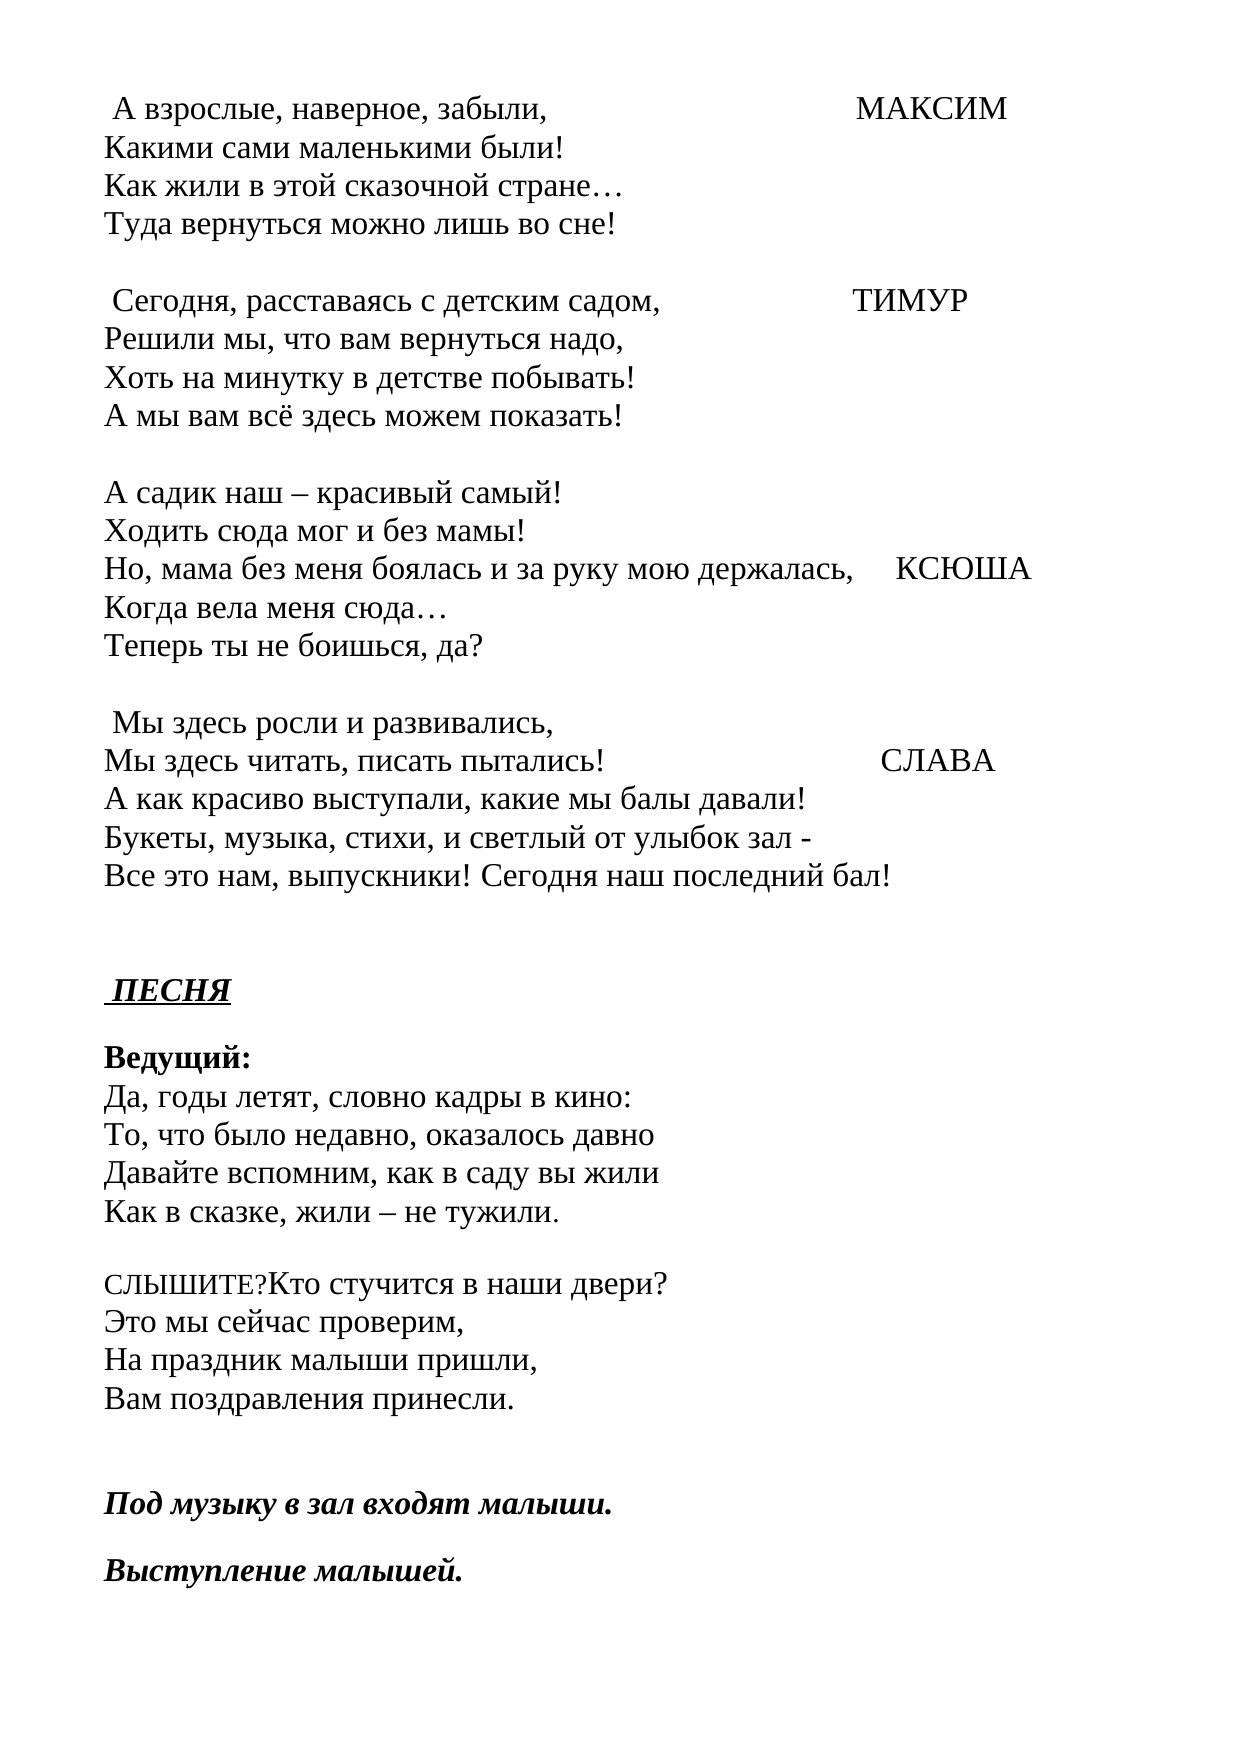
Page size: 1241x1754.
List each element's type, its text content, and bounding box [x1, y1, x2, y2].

text Теперь ты не боишься, да? [103, 625, 1167, 664]
text СЛЫШИТЕ?Кто стучится в наши двери? Это мы сейчас проверим, На праздник малыши пришли, Вам поздравления принесли. [103, 1263, 1167, 1445]
text А мы вам всё здесь можем показать! [103, 395, 1167, 434]
text Как в сказке, жили – не тужили. [103, 1191, 1167, 1229]
text Ведущий: [103, 1038, 1167, 1076]
text А взрослые, наверное, забыли, МАКСИМ [103, 89, 1167, 127]
text Все это нам, выпускники! Сегодня наш последний бал! [103, 855, 1167, 894]
text Когда вела меня сюда… [103, 587, 1167, 625]
text ПЕСНЯ [103, 970, 1167, 1009]
text Решили мы, что вам вернуться надо, [103, 319, 1167, 357]
text А как красиво выступали, какие мы балы давали! [103, 779, 1167, 817]
text Да, годы летят, словно кадры в кино: То, что было недавно, оказалось давно [103, 1076, 1167, 1153]
text Ходить сюда мог и без мамы! [103, 510, 1167, 549]
text Сегодня, расставаясь с детским садом, ТИМУР [103, 280, 1167, 319]
text Как жили в этой сказочной стране… [103, 165, 1167, 204]
text Букеты, музыка, стихи, и светлый от улыбок зал - [103, 817, 1167, 855]
text Мы здесь читать, писать пытались! СЛАВА [103, 740, 1167, 779]
text Мы здесь росли и развивались, [103, 702, 1167, 740]
text Давайте вспомним, как в саду вы жили [103, 1153, 1167, 1191]
text Под музыку в зал входят малыши. [103, 1483, 1167, 1551]
text А садик наш – красивый самый! [103, 472, 1167, 510]
text Какими сами маленькими были! [103, 127, 1167, 165]
text Но, мама без меня боялась и за руку мою держалась, КСЮША [103, 549, 1167, 587]
text Выступление малышей. [103, 1551, 1167, 1589]
text Туда вернуться можно лишь во сне! [103, 204, 1167, 242]
text Хоть на минутку в детстве побывать! [103, 357, 1167, 395]
